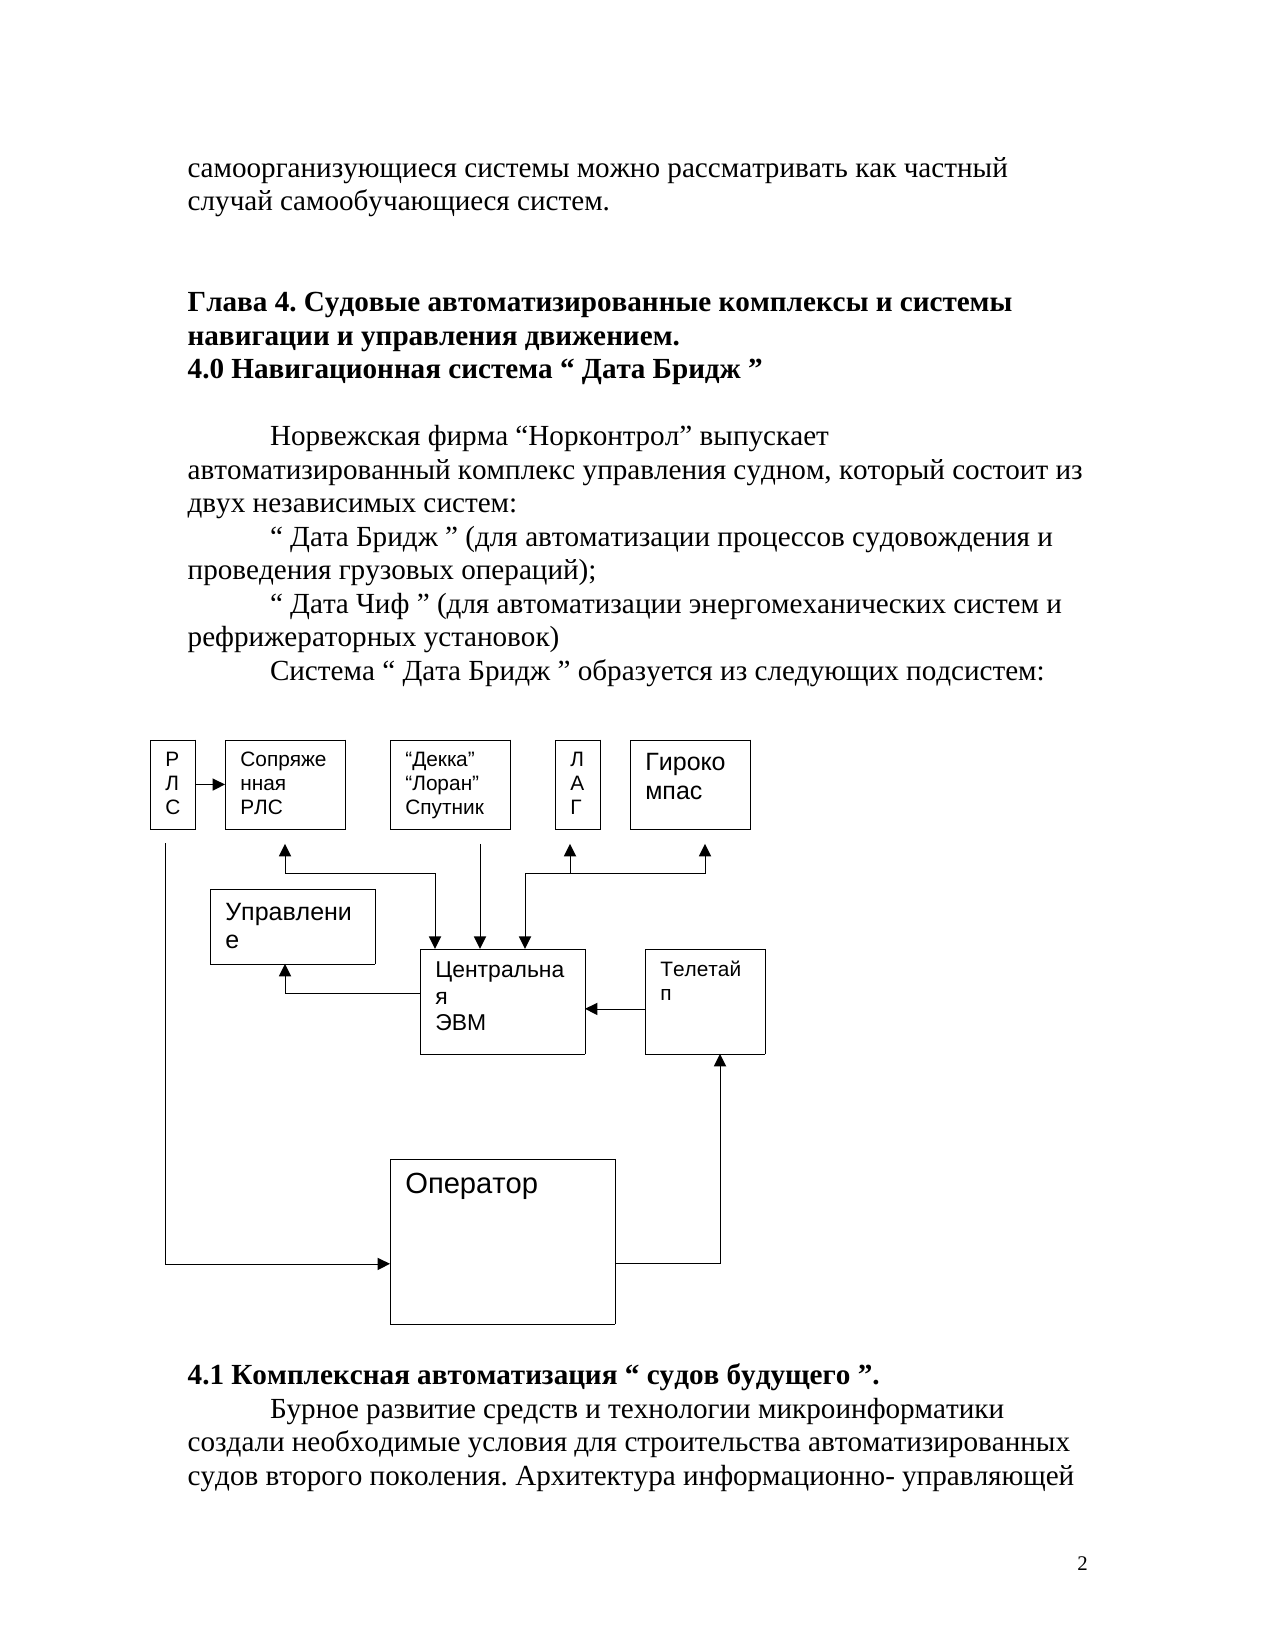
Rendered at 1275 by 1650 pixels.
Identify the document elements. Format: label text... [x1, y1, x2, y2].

text “ Дата Чиф ” (для автоматизации энергомеханических систем и рефрижераторных установок) [187, 586, 1087, 653]
text Глава 4. Судовые автоматизированные комплексы и системы навигации и управления движением. [187, 284, 1087, 351]
text 4.1 Комплексная автоматизация “ судов будущего ”. [187, 1357, 1087, 1391]
text Система “ Дата Бридж ” образуется из следующих подсистем: [187, 653, 1087, 687]
text 4.0 Навигационная система “ Дата Бридж ” [187, 351, 1087, 385]
text “ Дата Бридж ” (для автоматизации процессов судовождения и проведения грузовых операций); [187, 519, 1087, 586]
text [187, 1391, 1087, 1492]
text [187, 150, 1087, 217]
text Норвежская фирма “Норконтрол” выпускает автоматизированный комплекс управления судном, который состоит из двух независимых систем: [187, 418, 1087, 519]
